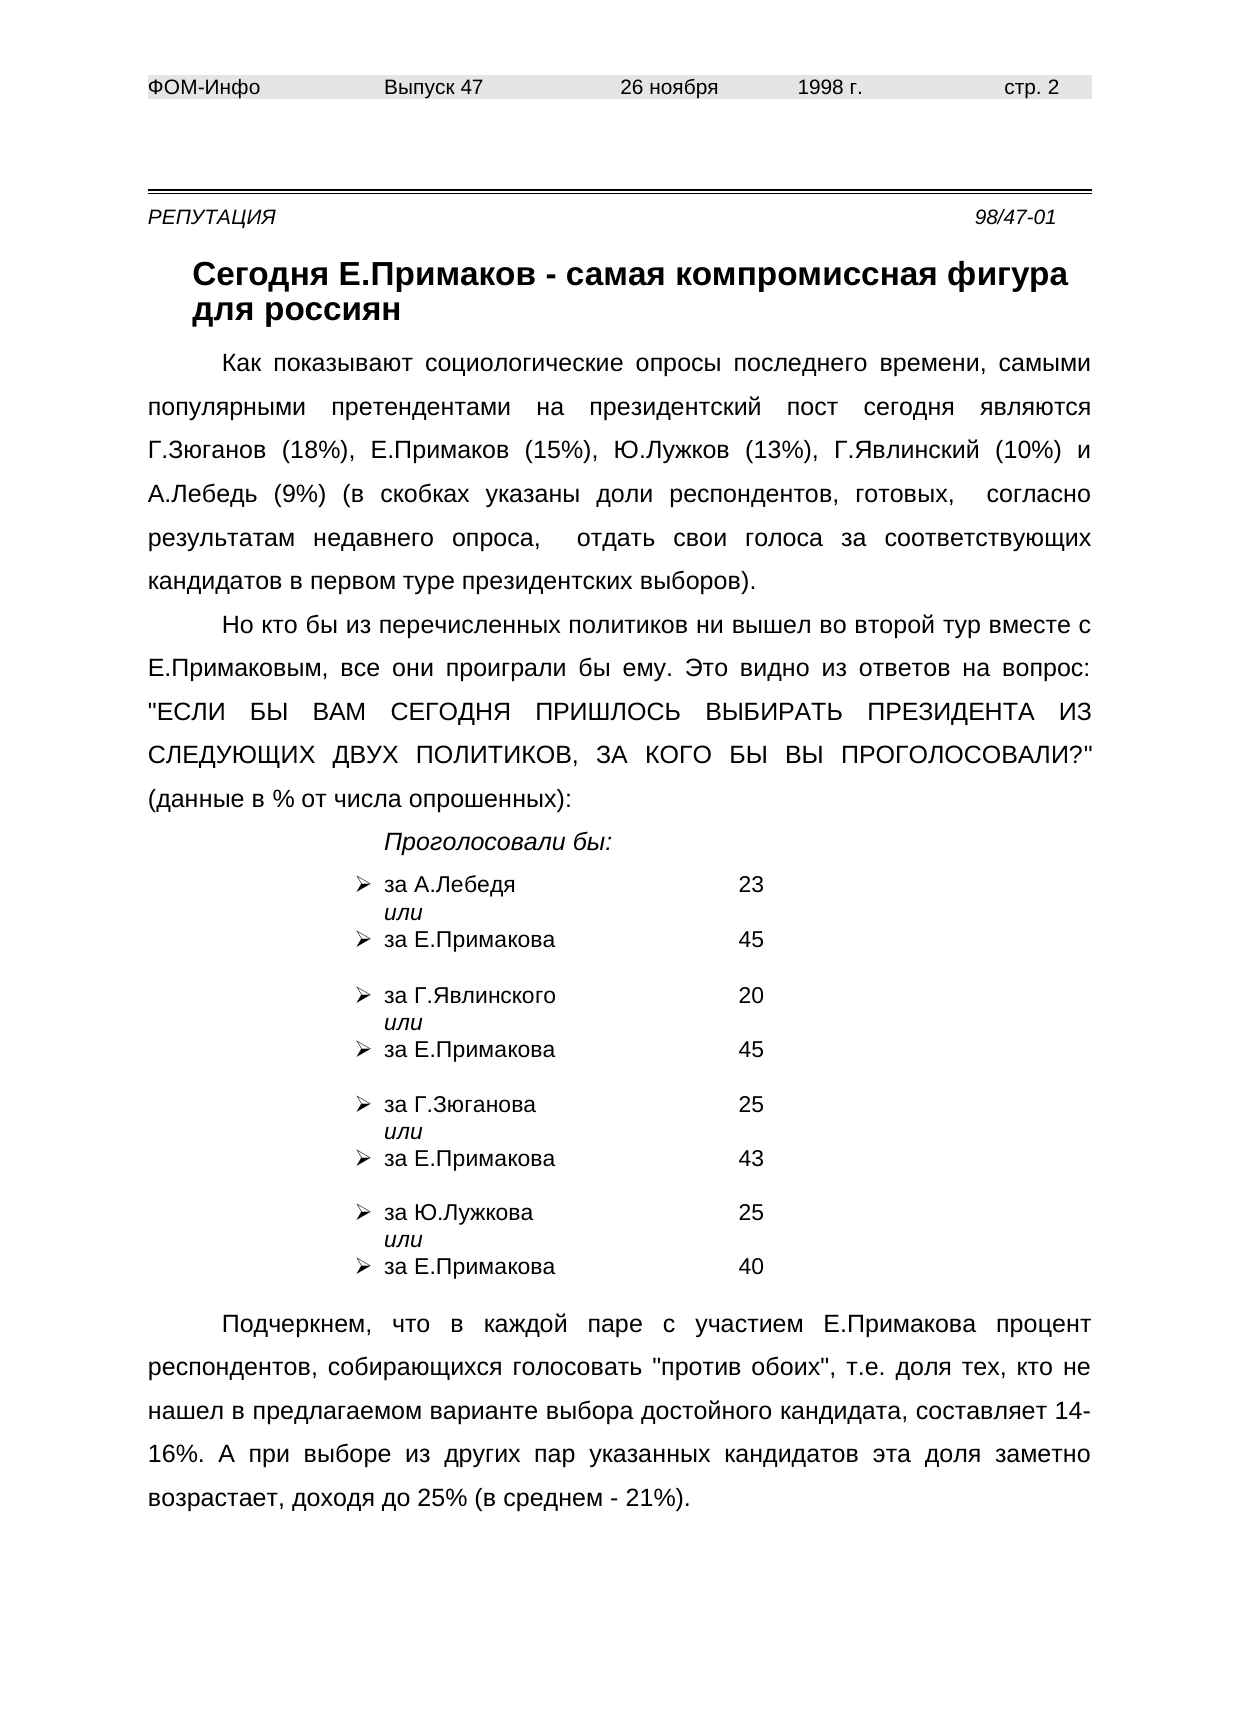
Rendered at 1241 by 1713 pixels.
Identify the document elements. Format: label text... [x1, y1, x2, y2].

list или [384, 898, 915, 925]
list за Г.Зюганова 25 [354, 1090, 1092, 1117]
text Репутация 98/47-01 [148, 194, 1092, 232]
text Как показывают социологические опросы последнего времени, самыми популярными претендентами на президентский пост сегодня являются Г.Зюганов (18%), Е.Примаков (15%), Ю.Лужков (13%), Г.Явлинский (10%) и А.Лебедь (9%) (в скобках указаны доли респондентов, готовых, согласно результатам недавнего опроса, отдать свои голоса за соответствующих кандидатов в первом туре президентских выборов). [148, 348, 1092, 595]
list за А.Лебедя 23 [354, 871, 1092, 898]
subtitle Сегодня Е.Примаков - самая компромиссная фигура для россиян [192, 257, 1092, 327]
list или [384, 1009, 915, 1036]
list за Г.Явлинского 20 [354, 982, 1092, 1009]
list за Е.Примакова 43 [354, 1144, 1092, 1171]
list за Е.Примакова 40 [354, 1252, 1092, 1279]
list за Е.Примакова 45 [354, 1036, 1092, 1063]
list или [384, 1225, 915, 1252]
text Подчеркнем, что в каждой паре с участием Е.Примакова процент респондентов, собирающихся голосовать "против обоих", т.е. доля тех, кто не нашел в предлагаемом варианте выбора достойного кандидата, составляет 14-16%. А при выборе из других пар указанных кандидатов эта доля заметно возрастает, доходя до 25% (в среднем - 21%). [148, 1308, 1092, 1512]
list за Е.Примакова 45 [354, 925, 1092, 952]
text Но кто бы из перечисленных политиков ни вышел во второй тур вместе с Е.Примаковым, все они проиграли бы ему. Это видно из ответов на вопрос: "Если бы вам сегодня пришлось выбирать президента из следующих двух политиков, за кого бы вы проголосовали?" (данные в % от числа опрошенных): [148, 609, 1092, 813]
list или [384, 1117, 915, 1144]
list Проголосовали бы: [384, 827, 1092, 856]
list за Ю.Лужкова 25 [354, 1198, 1092, 1225]
